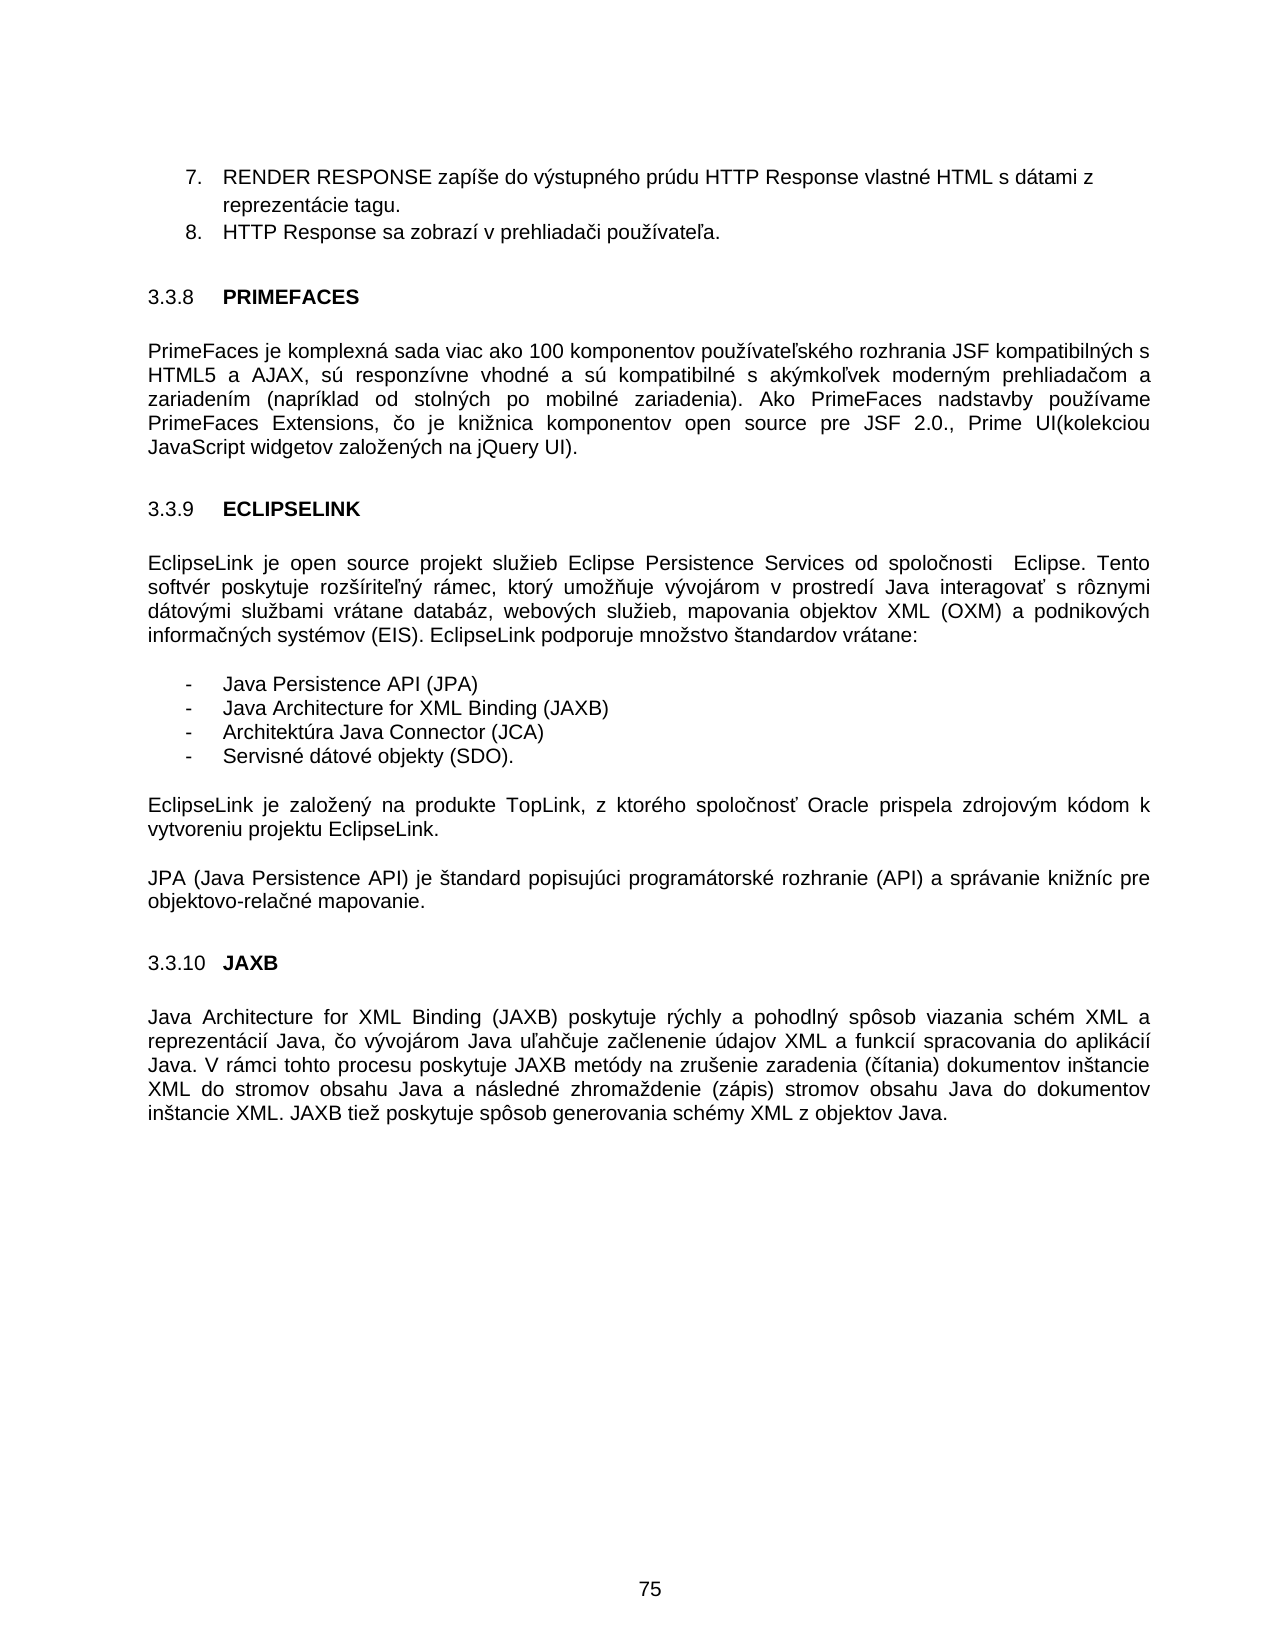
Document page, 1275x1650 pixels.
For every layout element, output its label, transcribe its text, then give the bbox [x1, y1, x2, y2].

list Java Architecture for XML Binding (JAXB) [185, 696, 1152, 719]
list Java Persistence API (JPA) [185, 672, 1152, 696]
list RENDER RESPONSE zapíše do výstupného prúdu HTTP Response vlastné HTML s dátami z reprezentácie tagu. [185, 165, 1152, 216]
text Java Architecture for XML Binding (JAXB) poskytuje rýchly a pohodlný spôsob viazania schém XML a reprezentácií Java, čo vývojárom Java uľahčuje začlenenie údajov XML a funkcií spracovania do aplikácií Java. V rámci tohto procesu poskytuje JAXB metódy na zrušenie zaradenia (čítania) dokumentov inštancie XML do stromov obsahu Java a následné zhromaždenie (zápis) stromov obsahu Java do dokumentov inštancie XML. JAXB tiež poskytuje spôsob generovania schémy XML z objektov Java. [148, 1005, 1152, 1125]
subtitle JAXB [148, 951, 1149, 975]
text PrimeFaces je komplexná sada viac ako 100 komponentov používateľského rozhrania JSF kompatibilných s HTML5 a AJAX, sú responzívne vhodné a sú kompatibilné s akýmkoľvek moderným prehliadačom a zariadením (napríklad od stolných po mobilné zariadenia). Ako PrimeFaces nadstavby používame PrimeFaces Extensions, čo je knižnica komponentov open source pre JSF 2.0., Prime UI(kolekciou JavaScript widgetov založených na jQuery UI). [148, 339, 1152, 459]
list HTTP Response sa zobrazí v prehliadači používateľa. [185, 220, 1152, 244]
subtitle ECLIPSELINK [148, 497, 1149, 521]
text EclipseLink je open source projekt služieb Eclipse Persistence Services od spoločnosti Eclipse. Tento softvér poskytuje rozšíriteľný rámec, ktorý umožňuje vývojárom v prostredí Java interagovať s rôznymi dátovými službami vrátane databáz, webových služieb, mapovania objektov XML (OXM) a podnikových informačných systémov (EIS). EclipseLink podporuje množstvo štandardov vrátane: [148, 551, 1152, 647]
text EclipseLink je založený na produkte TopLink, z ktorého spoločnosť Oracle prispela zdrojovým kódom k vytvoreniu projektu EclipseLink. [148, 792, 1152, 840]
text JPA (Java Persistence API) je štandard popisujúci programátorské rozhranie (API) a správanie knižníc pre objektovo-relačné mapovanie. [148, 865, 1152, 913]
list Servisné dátové objekty (SDO). [185, 743, 1152, 767]
subtitle PRIMEFACES [148, 285, 1149, 309]
list Architektúra Java Connector (JCA) [185, 719, 1152, 743]
